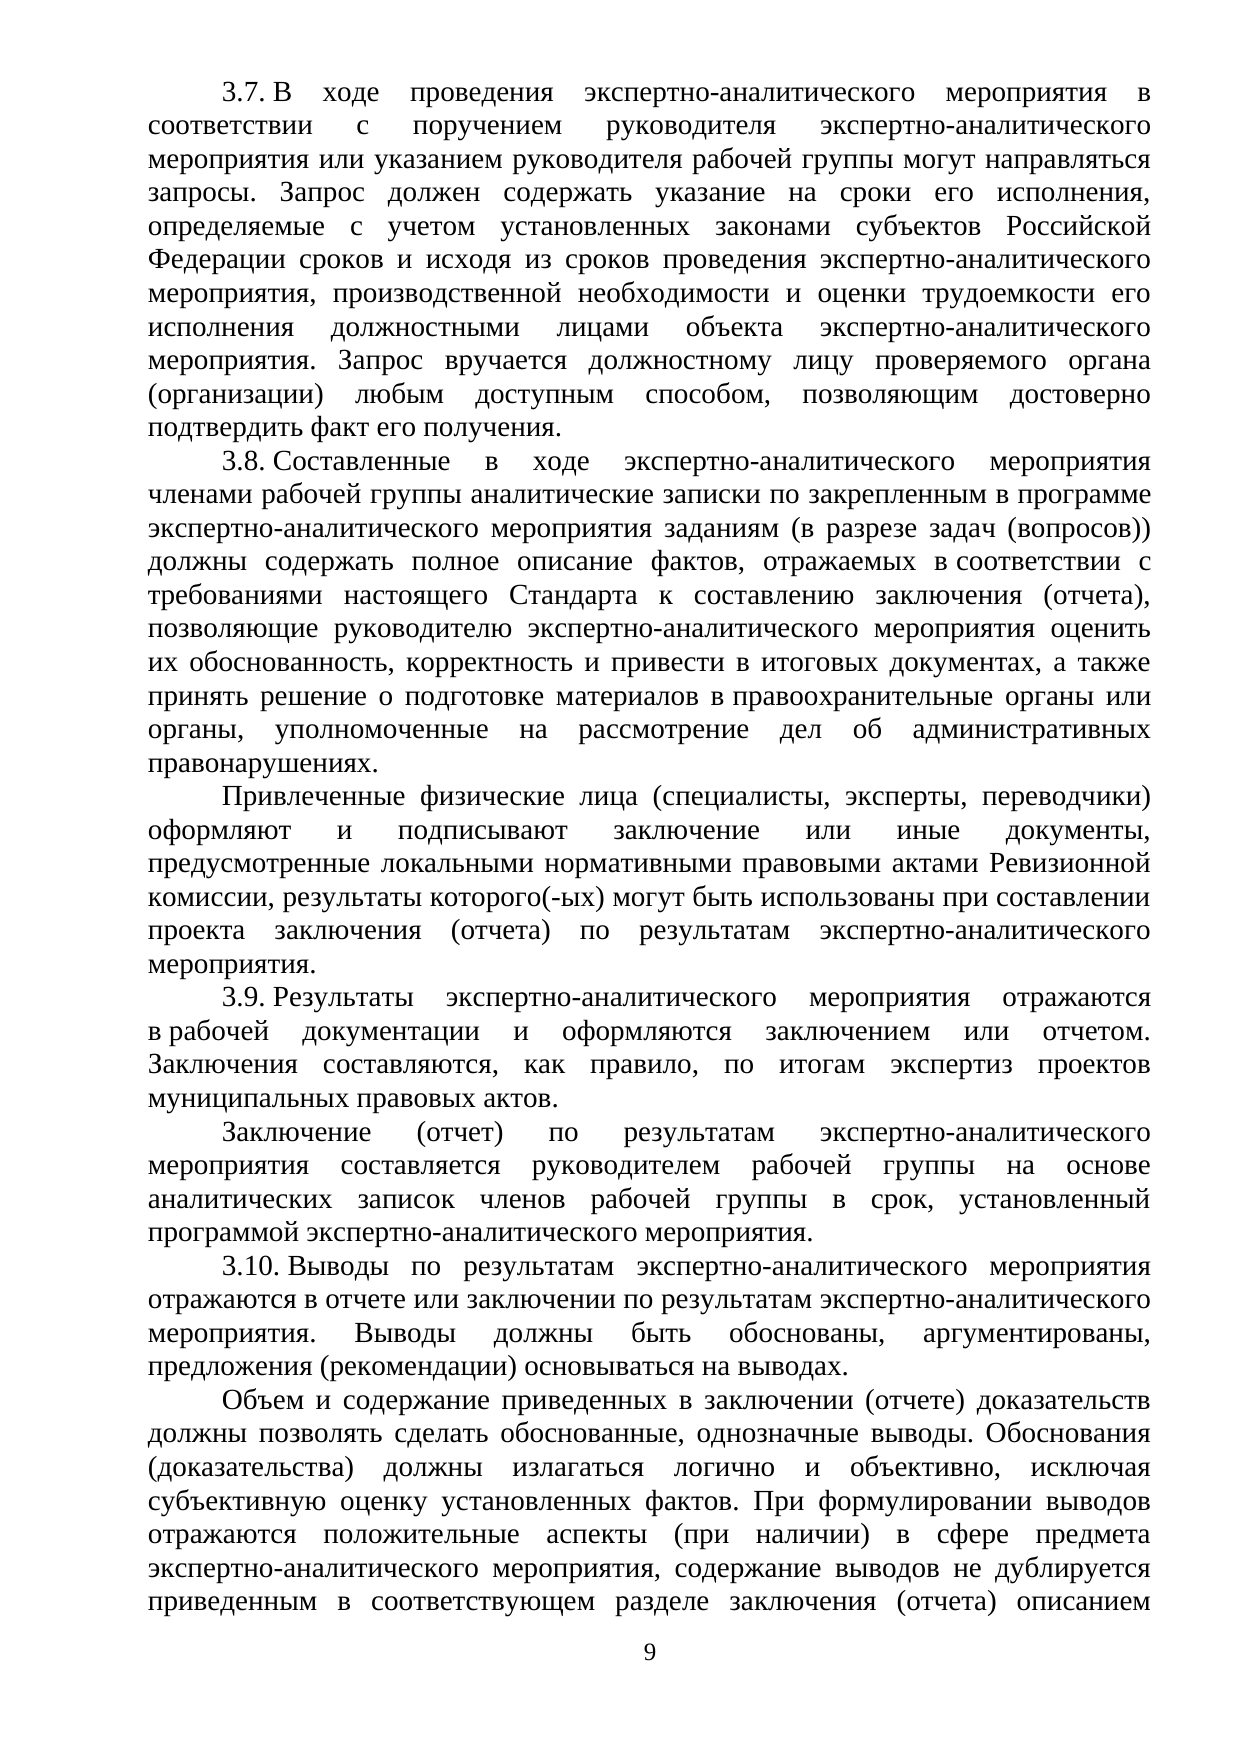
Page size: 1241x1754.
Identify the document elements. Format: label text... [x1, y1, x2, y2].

text Привлеченные физические лица (специалисты, эксперты, переводчики) оформляют и подписывают заключение или иные документы, предусмотренные локальными нормативными правовыми актами Ревизионной комиссии, результаты которого(-ых) могут быть использованы при составлении проекта заключения (отчета) по результатам экспертно-аналитического мероприятия. [148, 778, 1152, 979]
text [148, 1382, 1152, 1617]
text 3.10. Выводы по результатам экспертно-аналитического мероприятия отражаются в отчете или заключении по результатам экспертно-аналитического мероприятия. Выводы должны быть обоснованы, аргументированы, предложения (рекомендации) основываться на выводах. [148, 1248, 1152, 1382]
text Заключение (отчет) по результатам экспертно-аналитического мероприятия составляется руководителем рабочей группы на основе аналитических записок членов рабочей группы в срок, установленный программой экспертно-аналитического мероприятия. [148, 1114, 1152, 1248]
text 3.8. Составленные в ходе экспертно-аналитического мероприятия членами рабочей группы аналитические записки по закрепленным в программе экспертно-аналитического мероприятия заданиям (в разрезе задач (вопросов)) должны содержать полное описание фактов, отражаемых в соответствии с требованиями настоящего Стандарта к составлению заключения (отчета), позволяющие руководителю экспертно-аналитического мероприятия оценить их обоснованность, корректность и привести в итоговых документах, а также принять решение о подготовке материалов в правоохранительные органы или органы, уполномоченные на рассмотрение дел об административных правонарушениях. [148, 443, 1152, 778]
text 3.7. В ходе проведения экспертно-аналитического мероприятия в соответствии с поручением руководителя экспертно-аналитического мероприятия или указанием руководителя рабочей группы могут направляться запросы. Запрос должен содержать указание на сроки его исполнения, определяемые с учетом установленных законами субъектов Российской Федерации сроков и исходя из сроков проведения экспертно-аналитического мероприятия, производственной необходимости и оценки трудоемкости его исполнения должностными лицами объекта экспертно-аналитического мероприятия. Запрос вручается должностному лицу проверяемого органа (организации) любым доступным способом, позволяющим достоверно подтвердить факт его получения. [148, 74, 1152, 443]
text 3.9. Результаты экспертно-аналитического мероприятия отражаются в рабочей документации и оформляются заключением или отчетом. Заключения составляются, как правило, по итогам экспертиз проектов муниципальных правовых актов. [148, 979, 1152, 1114]
